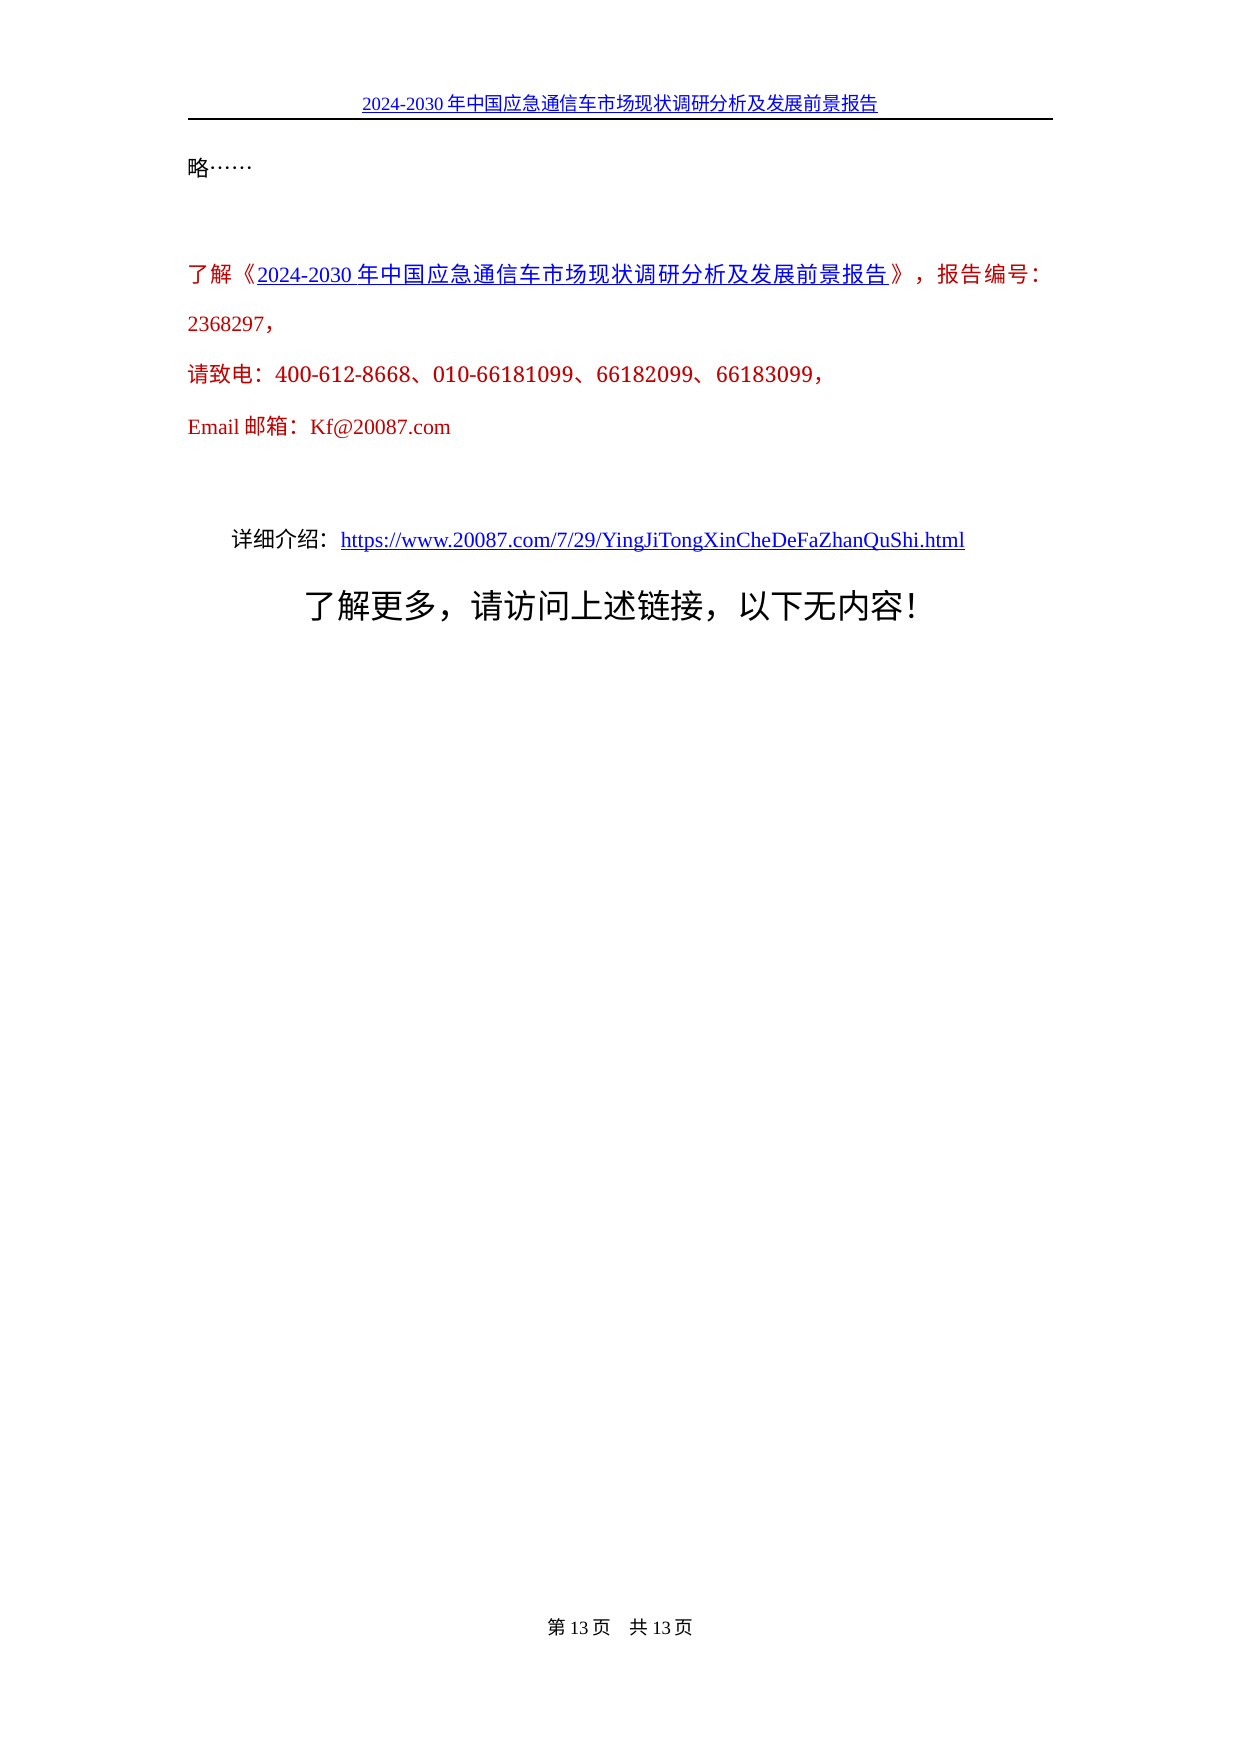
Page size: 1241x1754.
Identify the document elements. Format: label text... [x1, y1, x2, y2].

title 了解更多，请访问上述链接，以下无内容！ [187, 571, 1053, 636]
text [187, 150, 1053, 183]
text Email邮箱：Kf@20087.com [187, 408, 1053, 441]
text 请致电：400-612-8668、010-66181099、66182099、66183099， [187, 357, 1053, 389]
text 详细介绍：https://www.20087.com/7/29/YingJiTongXinCheDeFaZhanQuShi.html [187, 521, 1053, 554]
text 了解《2024-2030年中国应急通信车市场现状调研分析及发展前景报告》，报告编号：2368297， [187, 257, 1053, 338]
